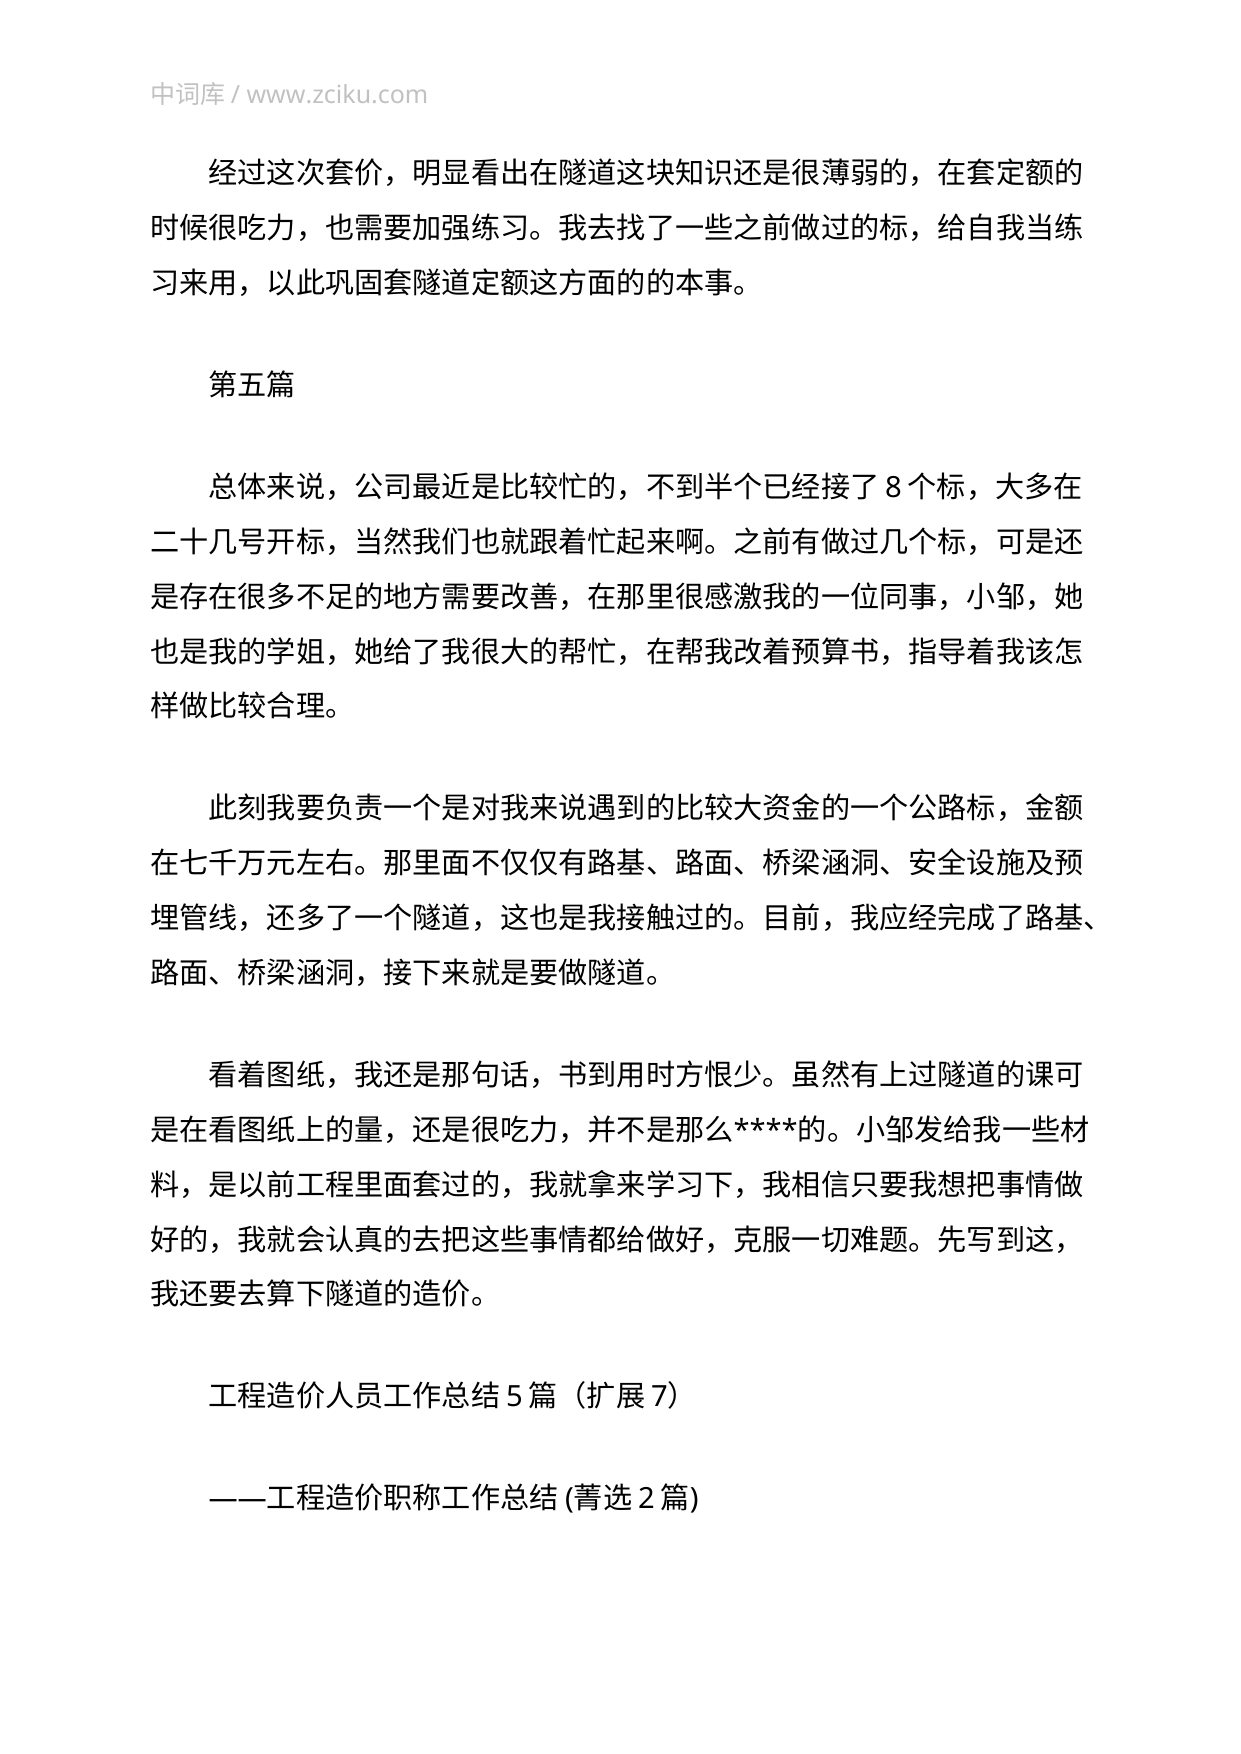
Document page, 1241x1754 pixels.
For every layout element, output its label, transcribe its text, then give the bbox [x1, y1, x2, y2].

text 工程造价人员工作总结5篇（扩展7） [150, 1373, 1090, 1415]
text 此刻我要负责一个是对我来说遇到的比较大资金的一个公路标，金额在七千万元左右。那里面不仅仅有路基、路面、桥梁涵洞、安全设施及预埋管线，还多了一个隧道，这也是我接触过的。目前，我应经完成了路基、路面、桥梁涵洞，接下来就是要做隧道。 [150, 785, 1090, 992]
text 第五篇 [150, 362, 1090, 404]
text 经过这次套价，明显看出在隧道这块知识还是很薄弱的，在套定额的时候很吃力，也需要加强练习。我去找了一些之前做过的标，给自我当练习来用，以此巩固套隧道定额这方面的的本事。 [150, 150, 1090, 302]
text ——工程造价职称工作总结 (菁选2篇) [150, 1475, 1090, 1517]
text 看着图纸，我还是那句话，书到用时方恨少。虽然有上过隧道的课可是在看图纸上的量，还是很吃力，并不是那么****的。小邹发给我一些材料，是以前工程里面套过的，我就拿来学习下，我相信只要我想把事情做好的，我就会认真的去把这些事情都给做好，克服一切难题。先写到这，我还要去算下隧道的造价。 [150, 1051, 1090, 1313]
text 总体来说，公司最近是比较忙的，不到半个已经接了8个标，大多在二十几号开标，当然我们也就跟着忙起来啊。之前有做过几个标，可是还是存在很多不足的地方需要改善，在那里很感激我的一位同事，小邹，她也是我的学姐，她给了我很大的帮忙，在帮我改着预算书，指导着我该怎样做比较合理。 [150, 463, 1090, 725]
